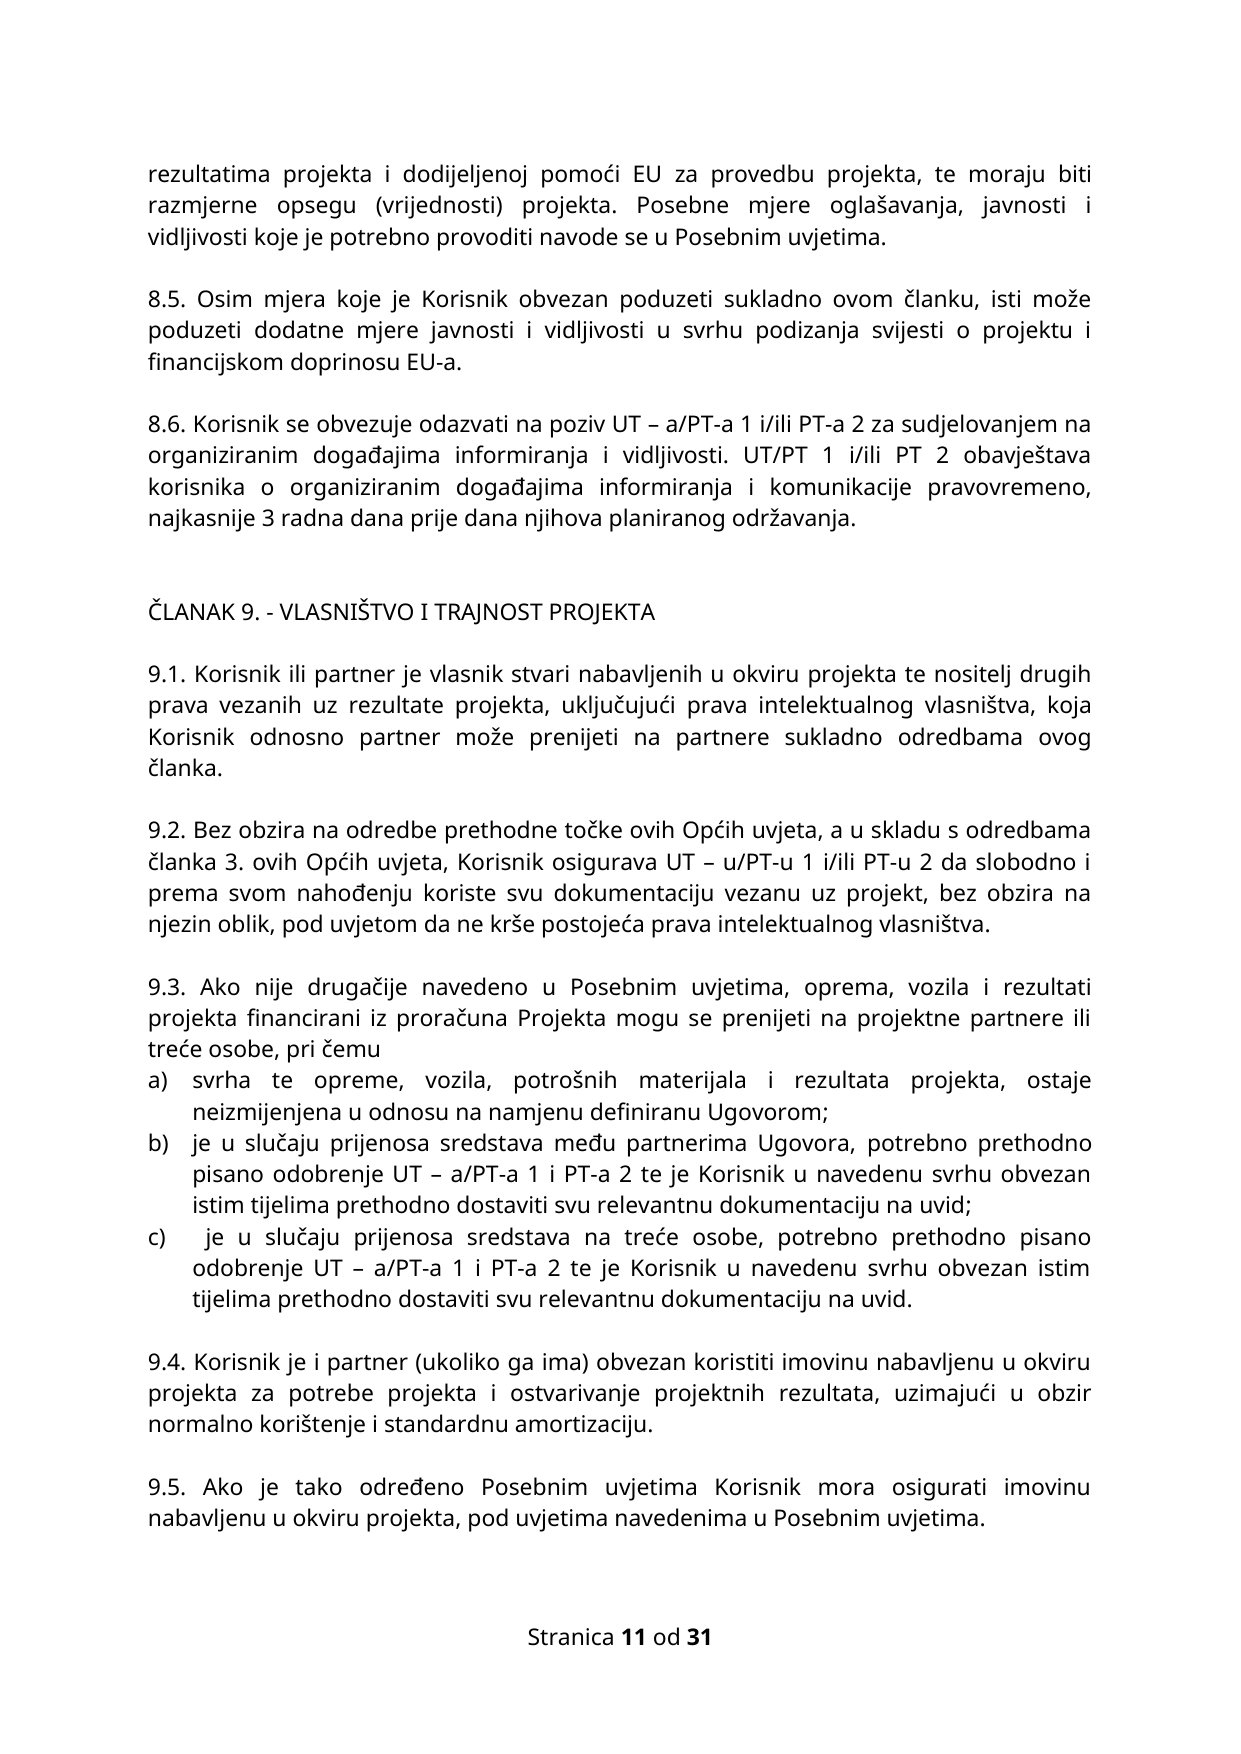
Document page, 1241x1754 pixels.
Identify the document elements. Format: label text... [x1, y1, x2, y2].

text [148, 158, 1092, 252]
list svrha te opreme, vozila, potrošnih materijala i rezultata projekta, ostaje neizmijenjena u odnosu na namjenu definiranu Ugovorom; [148, 1064, 1092, 1127]
text 8.5. Osim mjera koje je Korisnik obvezan poduzeti sukladno ovom članku, isti može poduzeti dodatne mjere javnosti i vidljivosti u svrhu podizanja svijesti o projektu i financijskom doprinosu EU-a. [148, 283, 1092, 377]
text 9.1. Korisnik ili partner je vlasnik stvari nabavljenih u okviru projekta te nositelj drugih prava vezanih uz rezultate projekta, uključujući prava intelektualnog vlasništva, koja Korisnik odnosno partner može prenijeti na partnere sukladno odredbama ovog članka. [148, 658, 1092, 783]
text 9.2. Bez obzira na odredbe prethodne točke ovih Općih uvjeta, a u skladu s odredbama članka 3. ovih Općih uvjeta, Korisnik osigurava UT – u/PT-u 1 i/ili PT-u 2 da slobodno i prema svom nahođenju koriste svu dokumentaciju vezanu uz projekt, bez obzira na njezin oblik, pod uvjetom da ne krše postojeća prava intelektualnog vlasništva. [148, 814, 1092, 939]
text 9.4. Korisnik je i partner (ukoliko ga ima) obvezan koristiti imovinu nabavljenu u okviru projekta za potrebe projekta i ostvarivanje projektnih rezultata, uzimajući u obzir normalno korištenje i standardnu amortizaciju. [148, 1345, 1092, 1439]
list je u slučaju prijenosa sredstava među partnerima Ugovora, potrebno prethodno pisano odobrenje UT – a/PT-a 1 i PT-a 2 te je Korisnik u navedenu svrhu obvezan istim tijelima prethodno dostaviti svu relevantnu dokumentaciju na uvid; [148, 1127, 1092, 1220]
text 9.3. Ako nije drugačije navedeno u Posebnim uvjetima, oprema, vozila i rezultati projekta financirani iz proračuna Projekta mogu se prenijeti na projektne partnere ili treće osobe, pri čemu [148, 970, 1092, 1064]
text ČLANAK 9. - VLASNIŠTVO I TRAJNOST PROJEKTA [148, 595, 1092, 627]
list je u slučaju prijenosa sredstava na treće osobe, potrebno prethodno pisano odobrenje UT – a/PT-a 1 i PT-a 2 te je Korisnik u navedenu svrhu obvezan istim tijelima prethodno dostaviti svu relevantnu dokumentaciju na uvid. [148, 1220, 1092, 1314]
text 9.5. Ako je tako određeno Posebnim uvjetima Korisnik mora osigurati imovinu nabavljenu u okviru projekta, pod uvjetima navedenima u Posebnim uvjetima. [148, 1470, 1092, 1533]
text 8.6. Korisnik se obvezuje odazvati na poziv UT – a/PT-a 1 i/ili PT-a 2 za sudjelovanjem na organiziranim događajima informiranja i vidljivosti. UT/PT 1 i/ili PT 2 obavještava korisnika o organiziranim događajima informiranja i komunikacije pravovremeno, najkasnije 3 radna dana prije dana njihova planiranog održavanja. [148, 408, 1092, 533]
